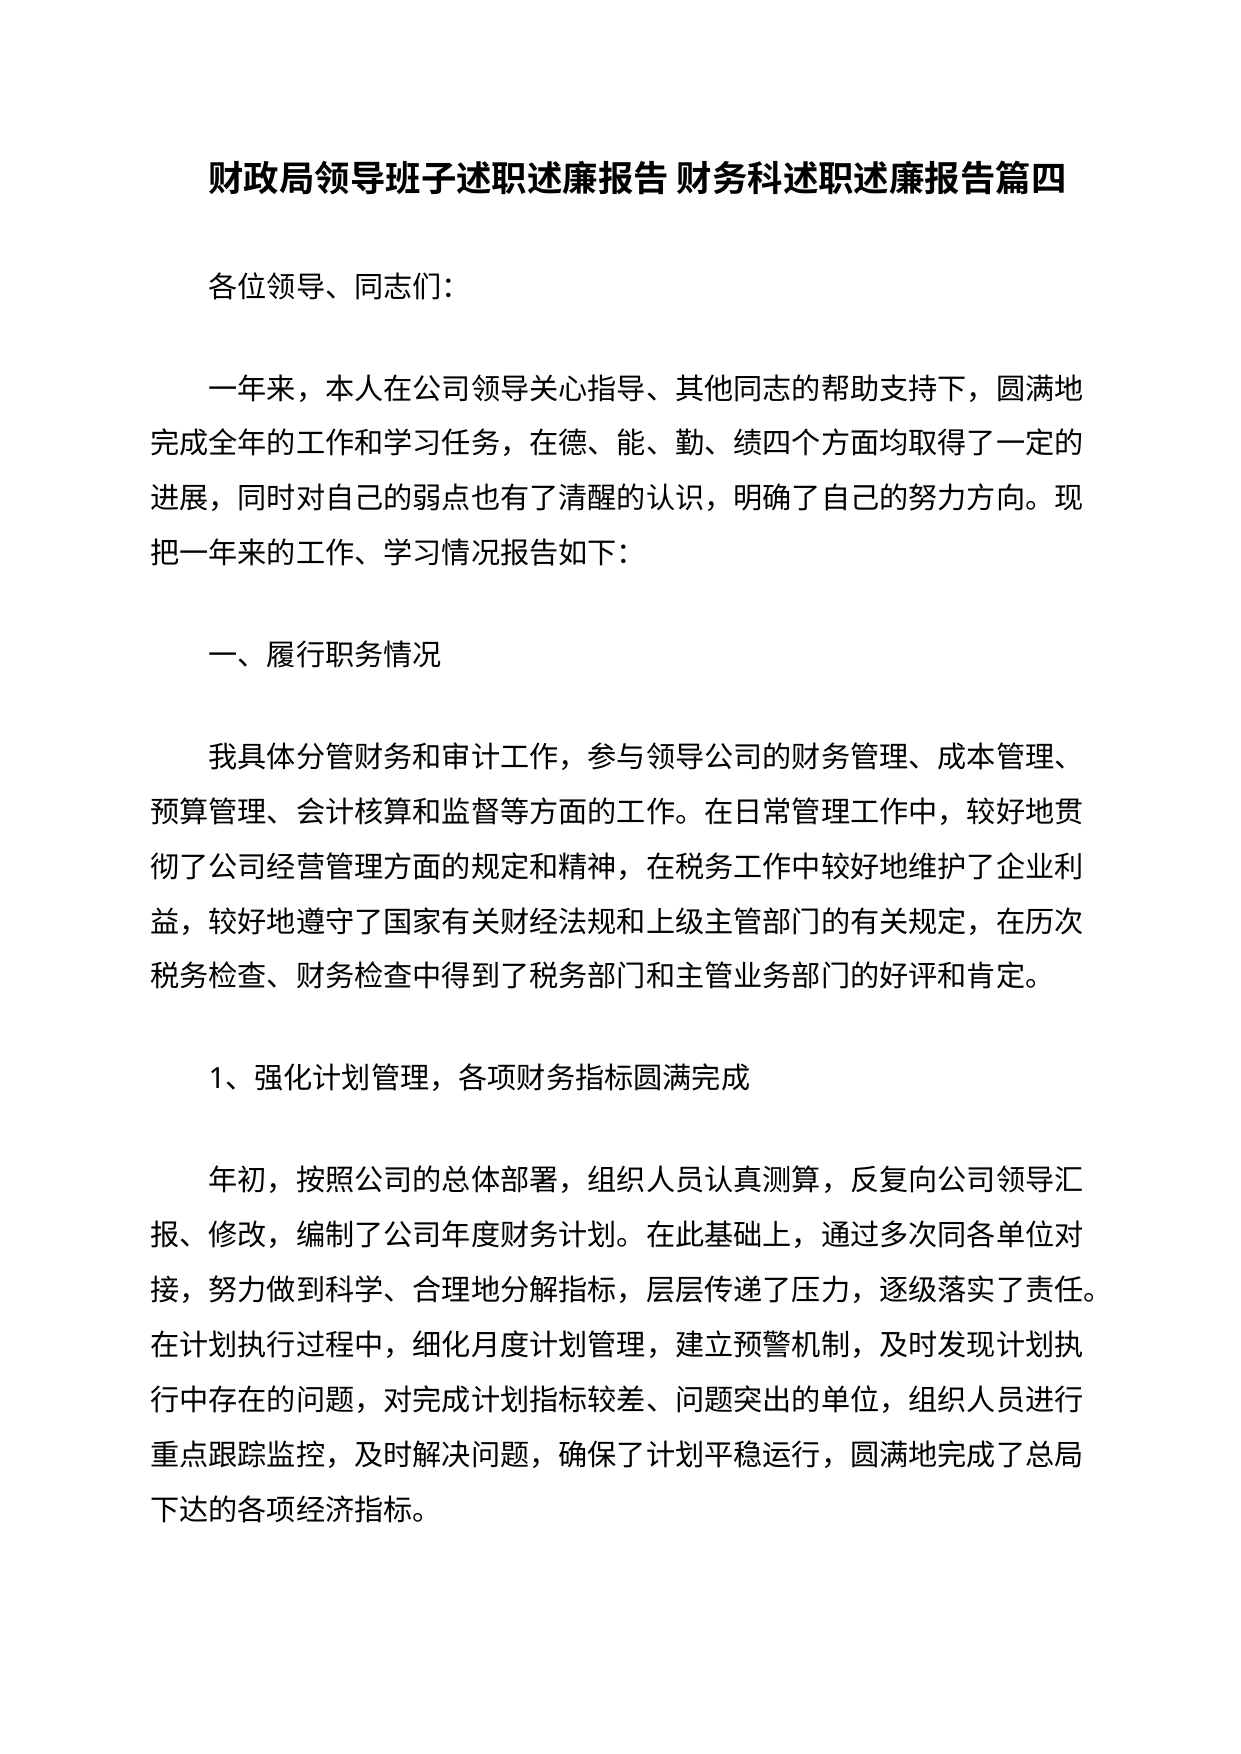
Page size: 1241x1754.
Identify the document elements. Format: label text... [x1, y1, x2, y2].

text 1、强化计划管理，各项财务指标圆满完成 [150, 1055, 1090, 1097]
text 年初，按照公司的总体部署，组织人员认真测算，反复向公司领导汇报、修改，编制了公司年度财务计划。在此基础上，通过多次同各单位对接，努力做到科学、合理地分解指标，层层传递了压力，逐级落实了责任。在计划执行过程中，细化月度计划管理，建立预警机制，及时发现计划执行中存在的问题，对完成计划指标较差、问题突出的单位，组织人员进行重点跟踪监控，及时解决问题，确保了计划平稳运行，圆满地完成了总局下达的各项经济指标。 [150, 1157, 1090, 1528]
text 各位领导、同志们： [150, 263, 1090, 306]
text 财政局领导班子述职述廉报告 财务科述职述廉报告篇四 [150, 150, 1090, 201]
text 我具体分管财务和审计工作，参与领导公司的财务管理、成本管理、预算管理、会计核算和监督等方面的工作。在日常管理工作中，较好地贯彻了公司经营管理方面的规定和精神，在税务工作中较好地维护了企业利益，较好地遵守了国家有关财经法规和上级主管部门的有关规定，在历次税务检查、财务检查中得到了税务部门和主管业务部门的好评和肯定。 [150, 733, 1090, 995]
text 一年来，本人在公司领导关心指导、其他同志的帮助支持下，圆满地完成全年的工作和学习任务，在德、能、勤、绩四个方面均取得了一定的进展，同时对自己的弱点也有了清醒的认识，明确了自己的努力方向。现把一年来的工作、学习情况报告如下： [150, 365, 1090, 572]
text 一、履行职务情况 [150, 632, 1090, 674]
